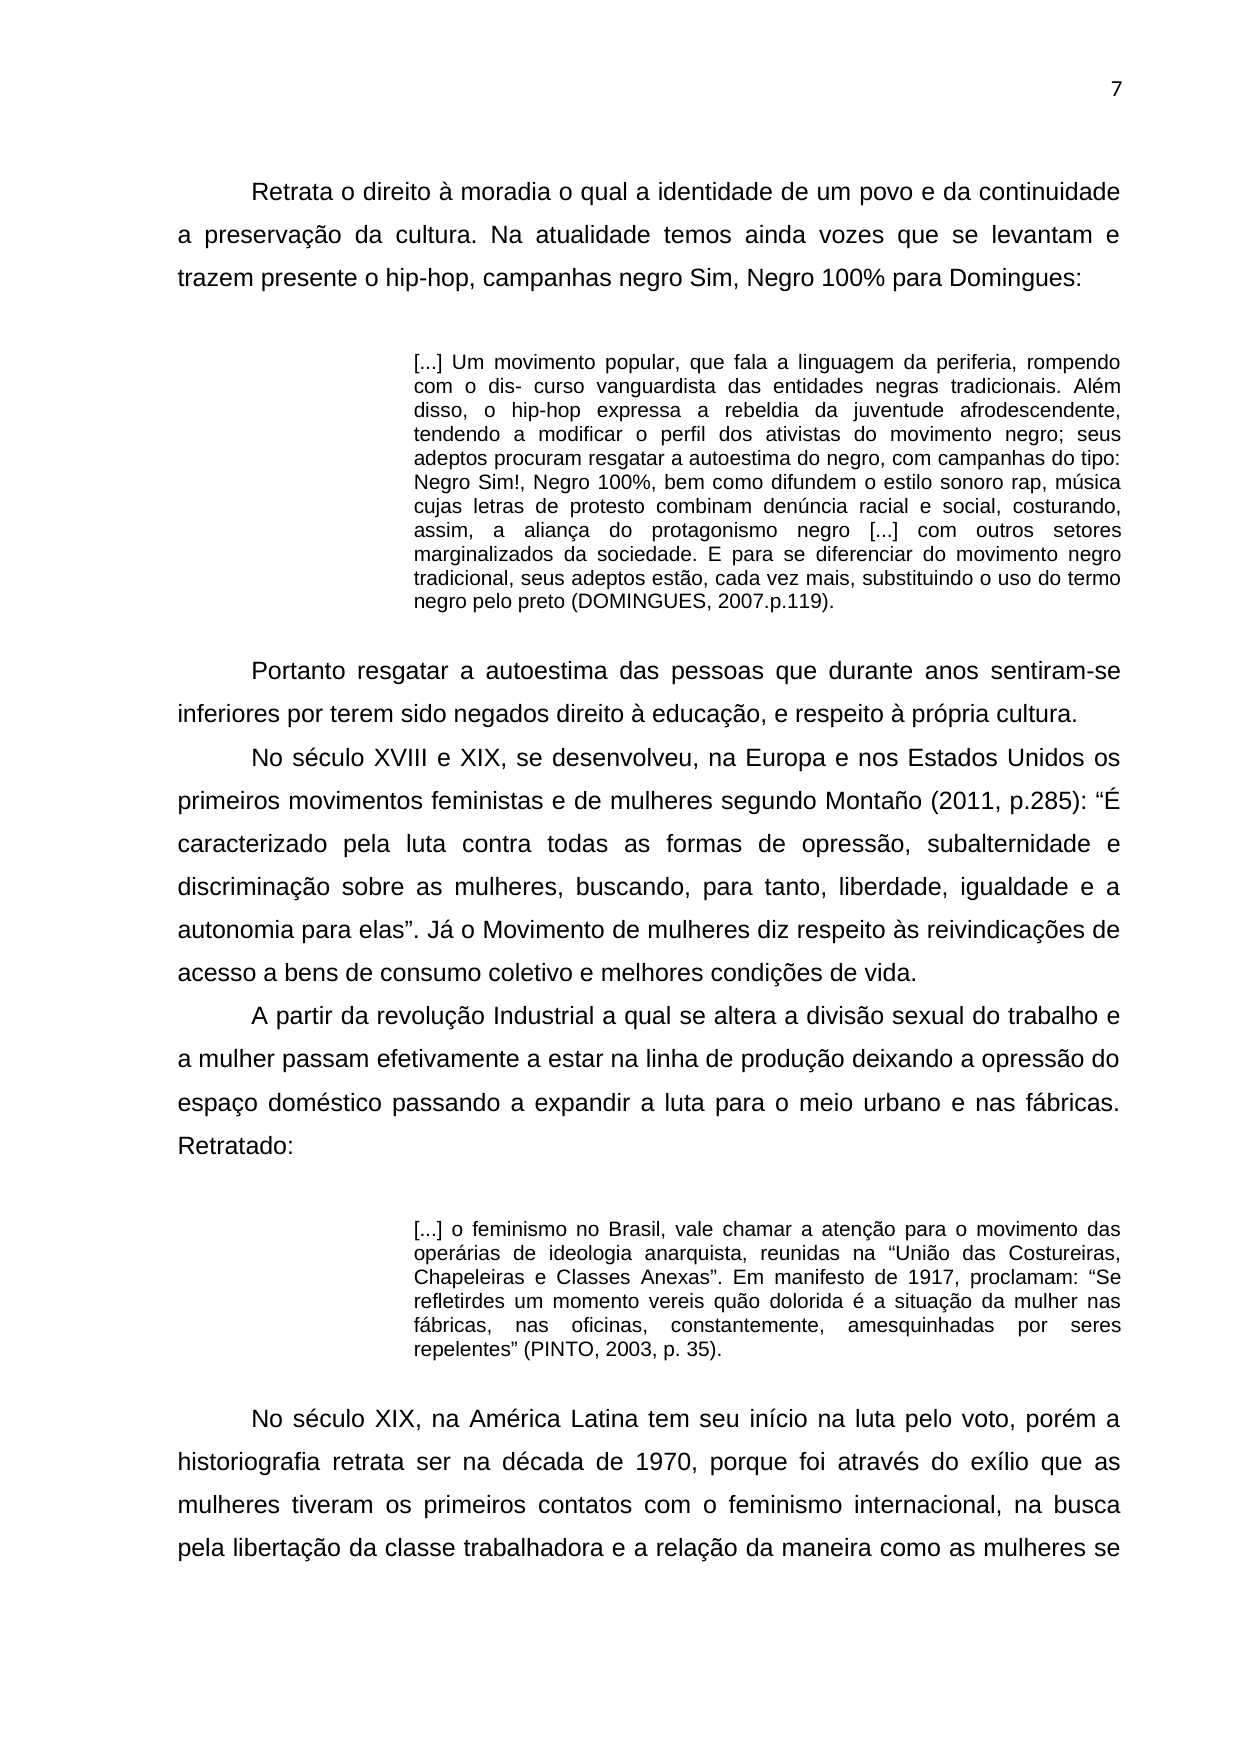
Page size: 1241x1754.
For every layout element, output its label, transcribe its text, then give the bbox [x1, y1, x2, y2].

text [...] Um movimento popular, que fala a linguagem da periferia, rompendo com o dis- curso vanguardista das entidades negras tradicionais. Além disso, o hip-hop expressa a rebeldia da juventude afrodescendente, tendendo a modificar o perfil dos ativistas do movimento negro; seus adeptos procuram resgatar a autoestima do negro, com campanhas do tipo: Negro Sim!, Negro 100%, bem como difundem o estilo sonoro rap, música cujas letras de protesto combinam denúncia racial e social, costurando, assim, a aliança do protagonismo negro [...] com outros setores marginalizados da sociedade. E para se diferenciar do movimento negro tradicional, seus adeptos estão, cada vez mais, substituindo o uso do termo negro pelo preto (DOMINGUES, 2007.p.119). [413, 350, 1122, 613]
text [177, 1404, 1122, 1562]
text A partir da revolução Industrial a qual se altera a divisão sexual do trabalho e a mulher passam efetivamente a estar na linha de produção deixando a opressão do espaço doméstico passando a expandir a luta para o meio urbano e nas fábricas. Retratado: [177, 1001, 1122, 1159]
text Retrata o direito à moradia o qual a identidade de um povo e da continuidade a preservação da cultura. Na atualidade temos ainda vozes que se levantam e trazem presente o hip-hop, campanhas negro Sim, Negro 100% para Domingues: [177, 177, 1122, 292]
text Portanto resgatar a autoestima das pessoas que durante anos sentiram-se inferiores por terem sido negados direito à educação, e respeito à própria cultura. [177, 656, 1122, 728]
text No século XVIII e XIX, se desenvolveu, na Europa e nos Estados Unidos os primeiros movimentos feministas e de mulheres segundo Montaño (2011, p.285): “É caracterizado pela luta contra todas as formas de opressão, subalternidade e discriminação sobre as mulheres, buscando, para tanto, liberdade, igualdade e a autonomia para elas”. Já o Movimento de mulheres diz respeito às reivindicações de acesso a bens de consumo coletivo e melhores condições de vida. [177, 743, 1122, 987]
text [...] o feminismo no Brasil, vale chamar a atenção para o movimento das operárias de ideologia anarquista, reunidas na “União das Costureiras, Chapeleiras e Classes Anexas”. Em manifesto de 1917, proclamam: “Se refletirdes um momento vereis quão dolorida é a situação da mulher nas fábricas, nas oficinas, constantemente, amesquinhadas por seres repelentes” (PINTO, 2003, p. 35). [413, 1217, 1122, 1361]
